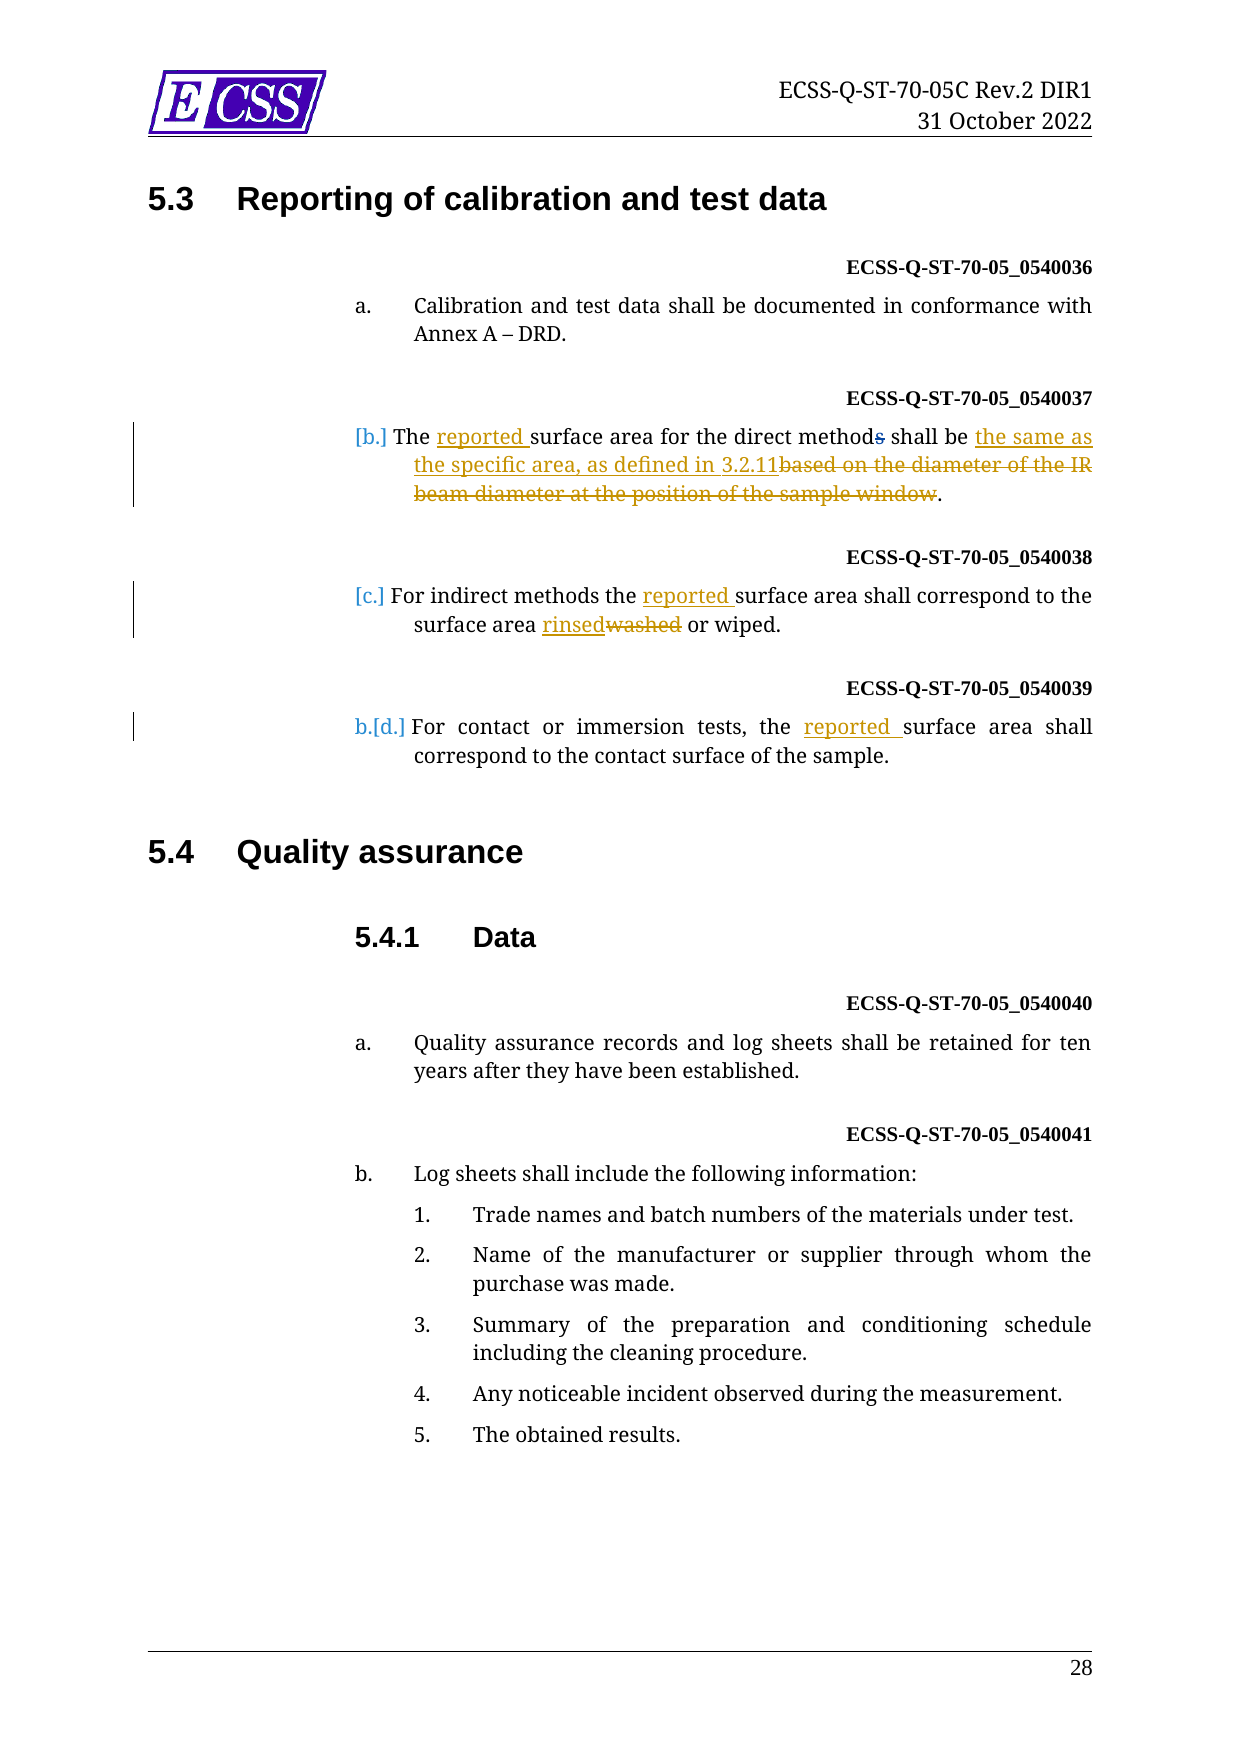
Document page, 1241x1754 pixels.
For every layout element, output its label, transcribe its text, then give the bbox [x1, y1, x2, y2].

subtitle Data [354, 920, 1092, 954]
subtitle Reporting of calibration and test data [148, 179, 1092, 217]
text Any noticeable incident observed during the measurement. [413, 1379, 1092, 1408]
text Quality assurance records and log sheets shall be retained for ten years after they have been established. [354, 1028, 1092, 1085]
text ECSS-Q-ST-70-05_0540038 [148, 545, 1092, 569]
text ECSS-Q-ST-70-05_0540041 [148, 1122, 1092, 1146]
text ECSS-Q-ST-70-05_0540036 [148, 254, 1092, 279]
text Trade names and batch numbers of the materials under test. [413, 1200, 1092, 1228]
text Calibration and test data shall be documented in conformance with Annex A – DRD. [354, 291, 1092, 348]
text For contact or immersion tests, the surface area shall correspond to the contact surface of the sample. [354, 712, 1092, 769]
text ECSS-Q-ST-70-05_0540040 [148, 991, 1092, 1015]
text The surface area for the direct method shall be 3.2.11. [354, 422, 1092, 507]
subtitle Quality assurance [148, 832, 1092, 870]
text ECSS-Q-ST-70-05_0540037 [148, 386, 1092, 409]
text Log sheets shall include the following information: [354, 1159, 1092, 1187]
text Summary of the preparation and conditioning schedule including the cleaning procedure. [413, 1310, 1092, 1367]
text For indirect methods the surface area shall correspond to the surface area or wiped. [354, 581, 1092, 638]
text Name of the manufacturer or supplier through whom the purchase was made. [413, 1241, 1092, 1297]
picture [148, 70, 327, 134]
text ECSS-Q-ST-70-05_0540039 [148, 676, 1092, 700]
text The obtained results. [413, 1420, 1092, 1449]
